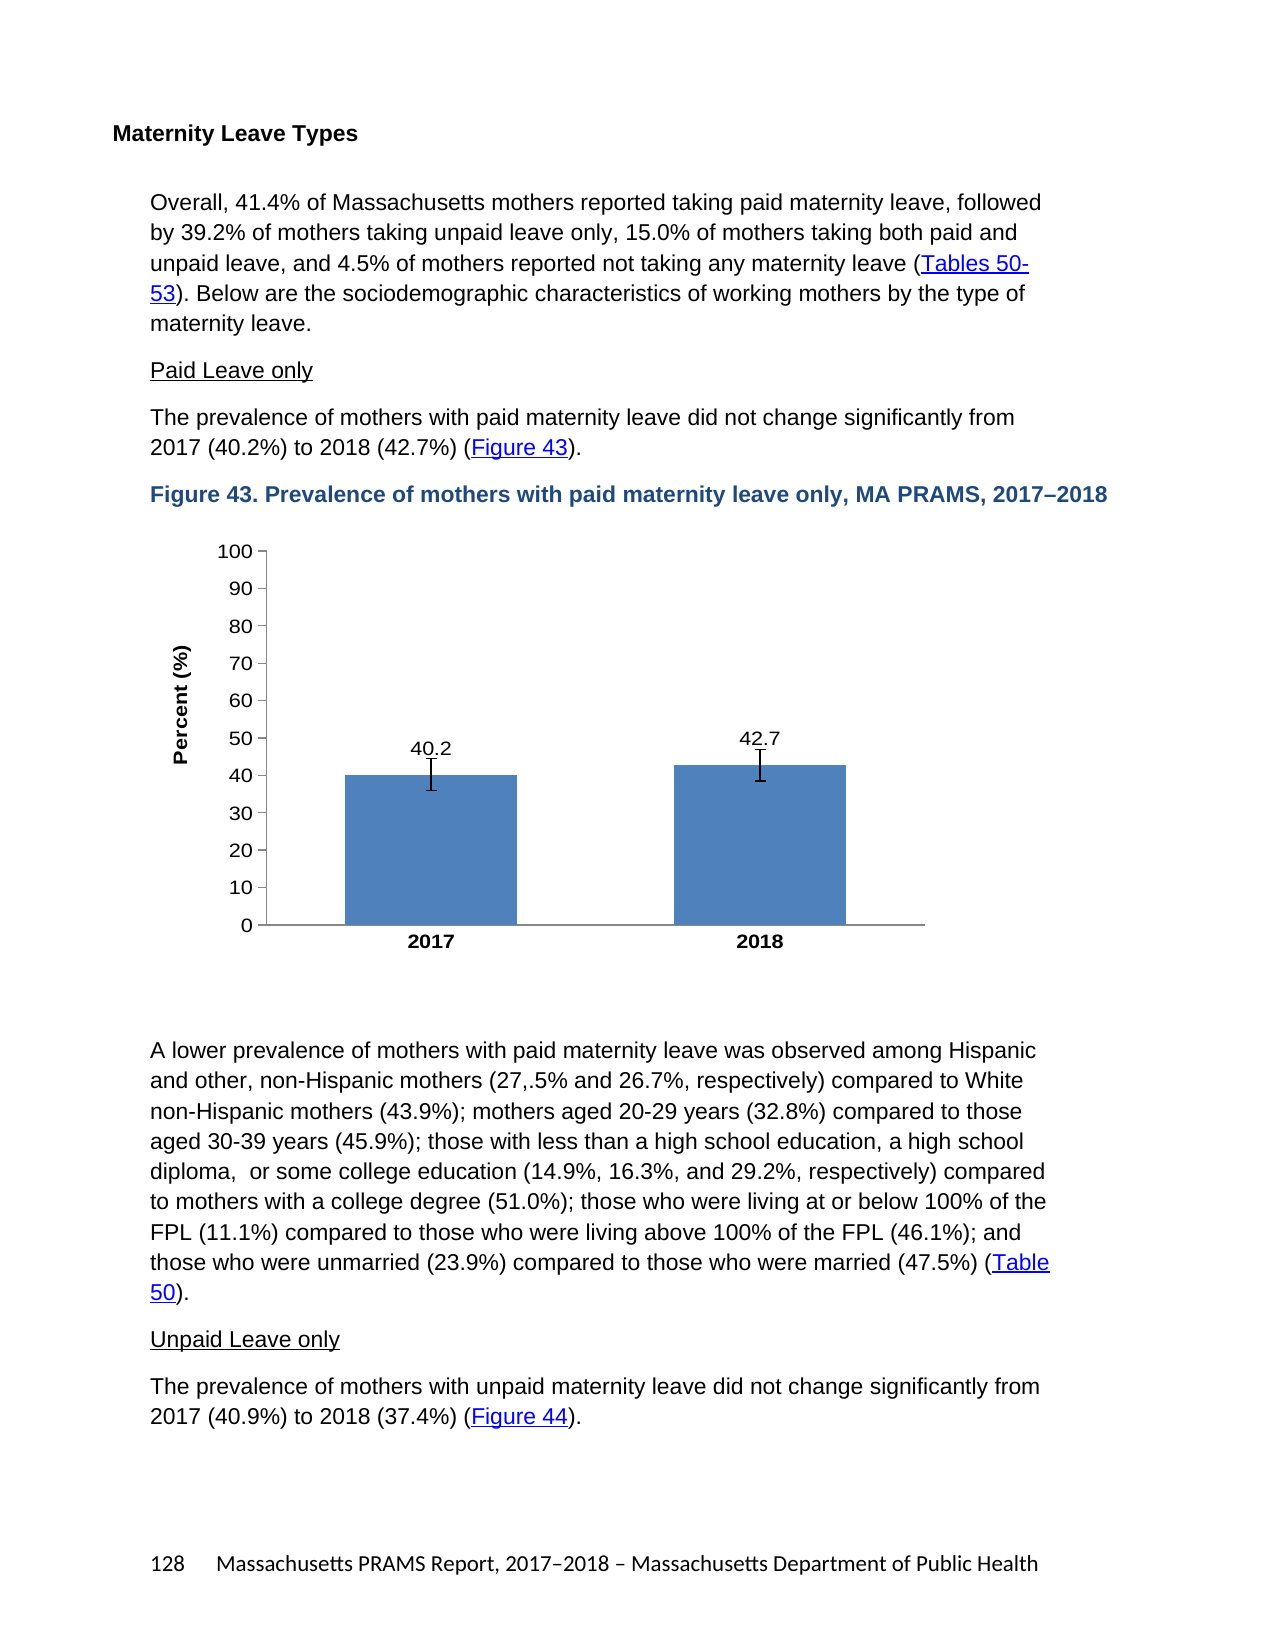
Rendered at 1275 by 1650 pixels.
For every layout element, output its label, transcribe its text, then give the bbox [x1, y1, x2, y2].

list Overall, 41.4% of Massachusetts mothers reported taking paid maternity leave, followed by 39.2% of mothers taking unpaid leave only, 15.0% of mothers taking both paid and unpaid leave, and 4.5% of mothers reported not taking any maternity leave (Tables 50-53). Below are the sociodemographic characteristics of working mothers by the type of maternity leave. [150, 189, 1050, 336]
text Paid Leave only [150, 357, 1050, 383]
text The prevalence of mothers with unpaid maternity leave did not change significantly from 2017 (40.9%) to 2018 (37.4%) (Figure 44). [150, 1373, 1050, 1429]
text Maternity Leave Types [112, 120, 1050, 146]
text Figure 43. Prevalence of mothers with paid maternity leave only, MA PRAMS, 2017–2018 [150, 481, 1125, 507]
text Unpaid Leave only [150, 1326, 1050, 1352]
text The prevalence of mothers with paid maternity leave did not change significantly from 2017 (40.2%) to 2018 (42.7%) (Figure 43). [150, 404, 1050, 460]
text A lower prevalence of mothers with paid maternity leave was observed among Hispanic and other, non-Hispanic mothers (27,.5% and 26.7%, respectively) compared to White non-Hispanic mothers (43.9%); mothers aged 20-29 years (32.8%) compared to those aged 30-39 years (45.9%); those with less than a high school education, a high school diploma, or some college education (14.9%, 16.3%, and 29.2%, respectively) compared to mothers with a college degree (51.0%); those who were living at or below 100% of the FPL (11.1%) compared to those who were living above 100% of the FPL (46.1%); and those who were unmarried (23.9%) compared to those who were married (47.5%) (Table 50). [150, 1037, 1050, 1305]
